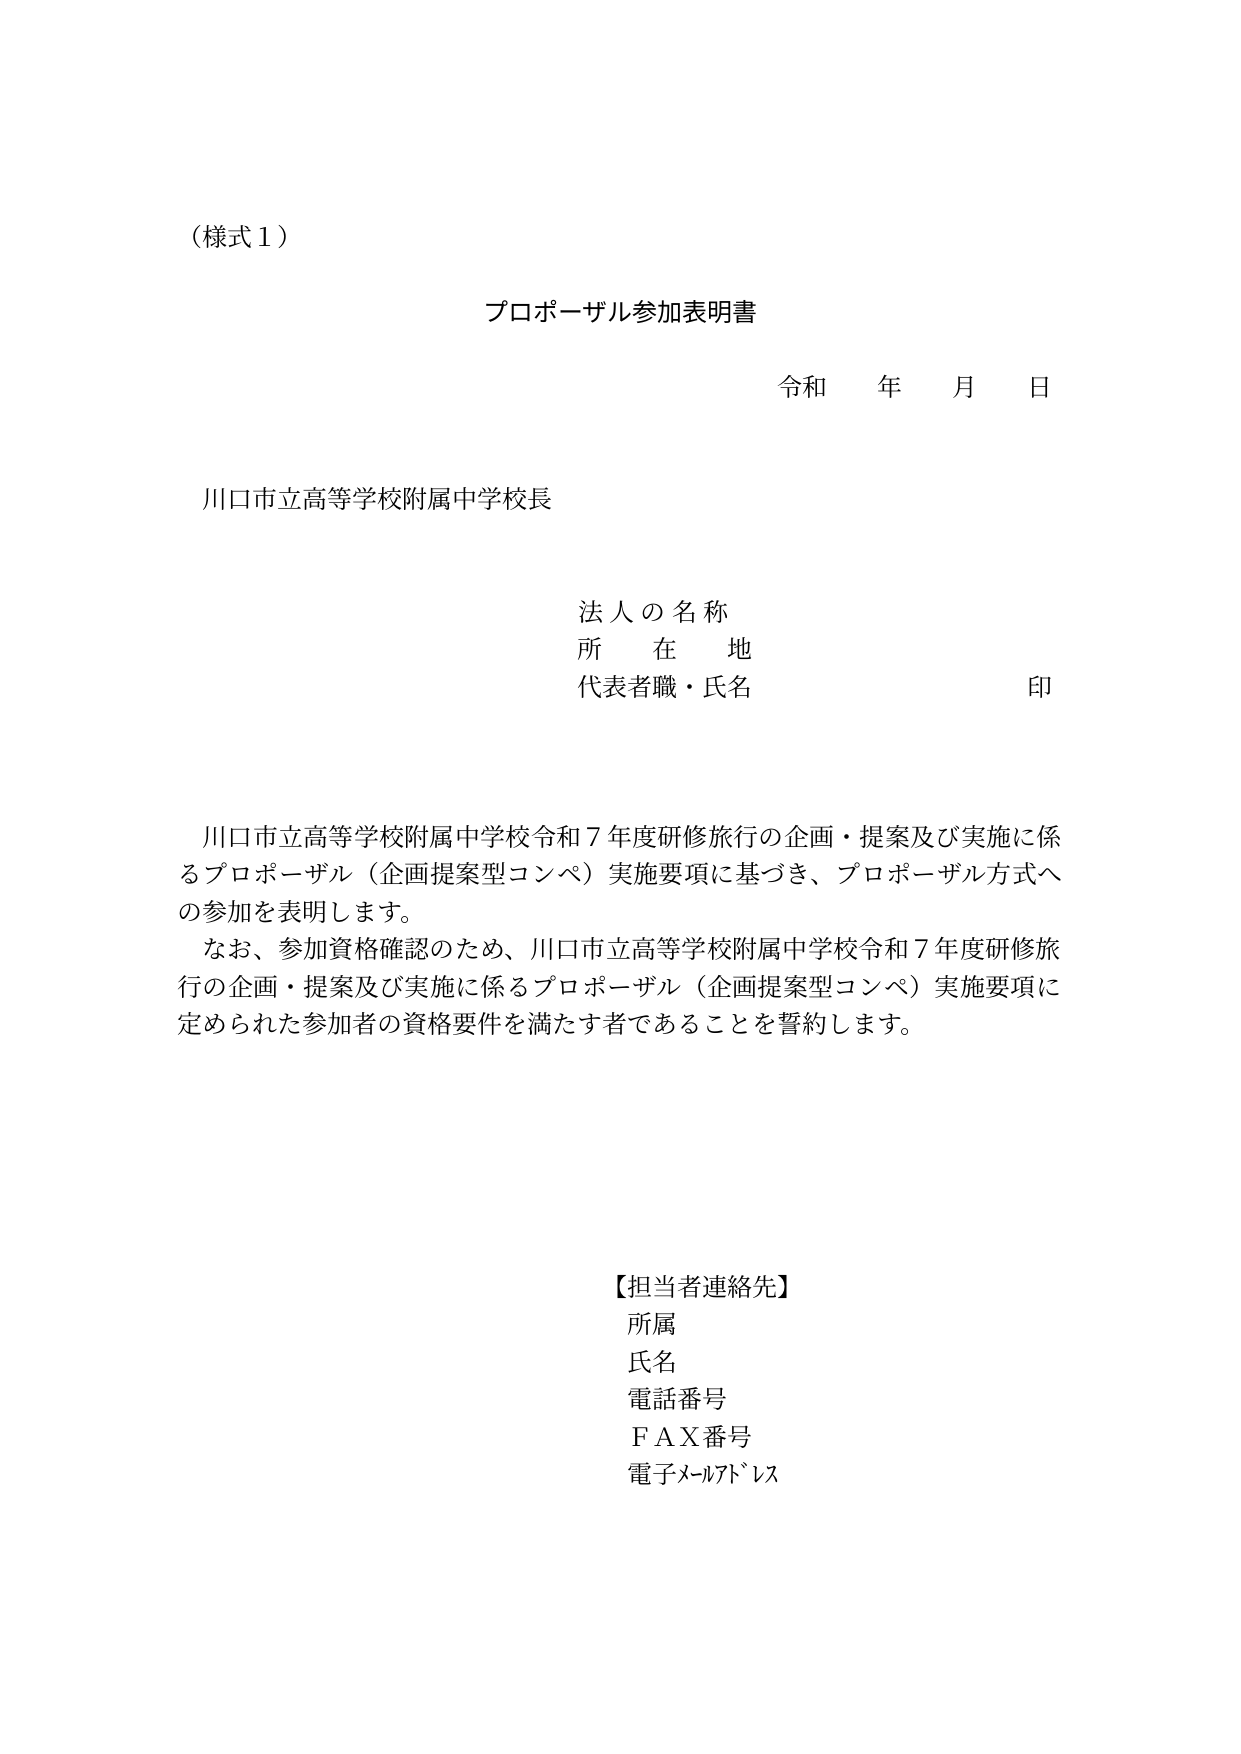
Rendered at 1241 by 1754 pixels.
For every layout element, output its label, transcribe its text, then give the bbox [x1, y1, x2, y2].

text 所 在 地 [177, 629, 1063, 667]
text 電話番号 [177, 1379, 1063, 1417]
text ＦＡＸ番号 [177, 1417, 1063, 1454]
text 法人の名称 [177, 592, 1063, 629]
text 【担当者連絡先】 [177, 1267, 1063, 1304]
text 代表者職・氏名 印 [177, 667, 1063, 704]
text なお、参加資格確認のため、川口市立高等学校附属中学校令和７年度研修旅行の企画・提案及び実施に係るプロポーザル（企画提案型コンペ）実施要項に定められた参加者の資格要件を満たす者であることを誓約します。 [177, 929, 1063, 1042]
text 所属 [177, 1304, 1063, 1342]
text 令和 年 月 日 [177, 367, 1063, 404]
text プロポーザル参加表明書 [177, 292, 1063, 329]
text 川口市立高等学校附属中学校長 [177, 479, 1063, 517]
text 電子ﾒｰﾙｱﾄﾞﾚｽ [177, 1454, 1063, 1492]
text 氏名 [177, 1342, 1063, 1379]
text 川口市立高等学校附属中学校令和７年度研修旅行の企画・提案及び実施に係るプロポーザル（企画提案型コンペ）実施要項に基づき、プロポーザル方式への参加を表明します。 [177, 817, 1063, 929]
text （様式１） [177, 217, 1063, 254]
